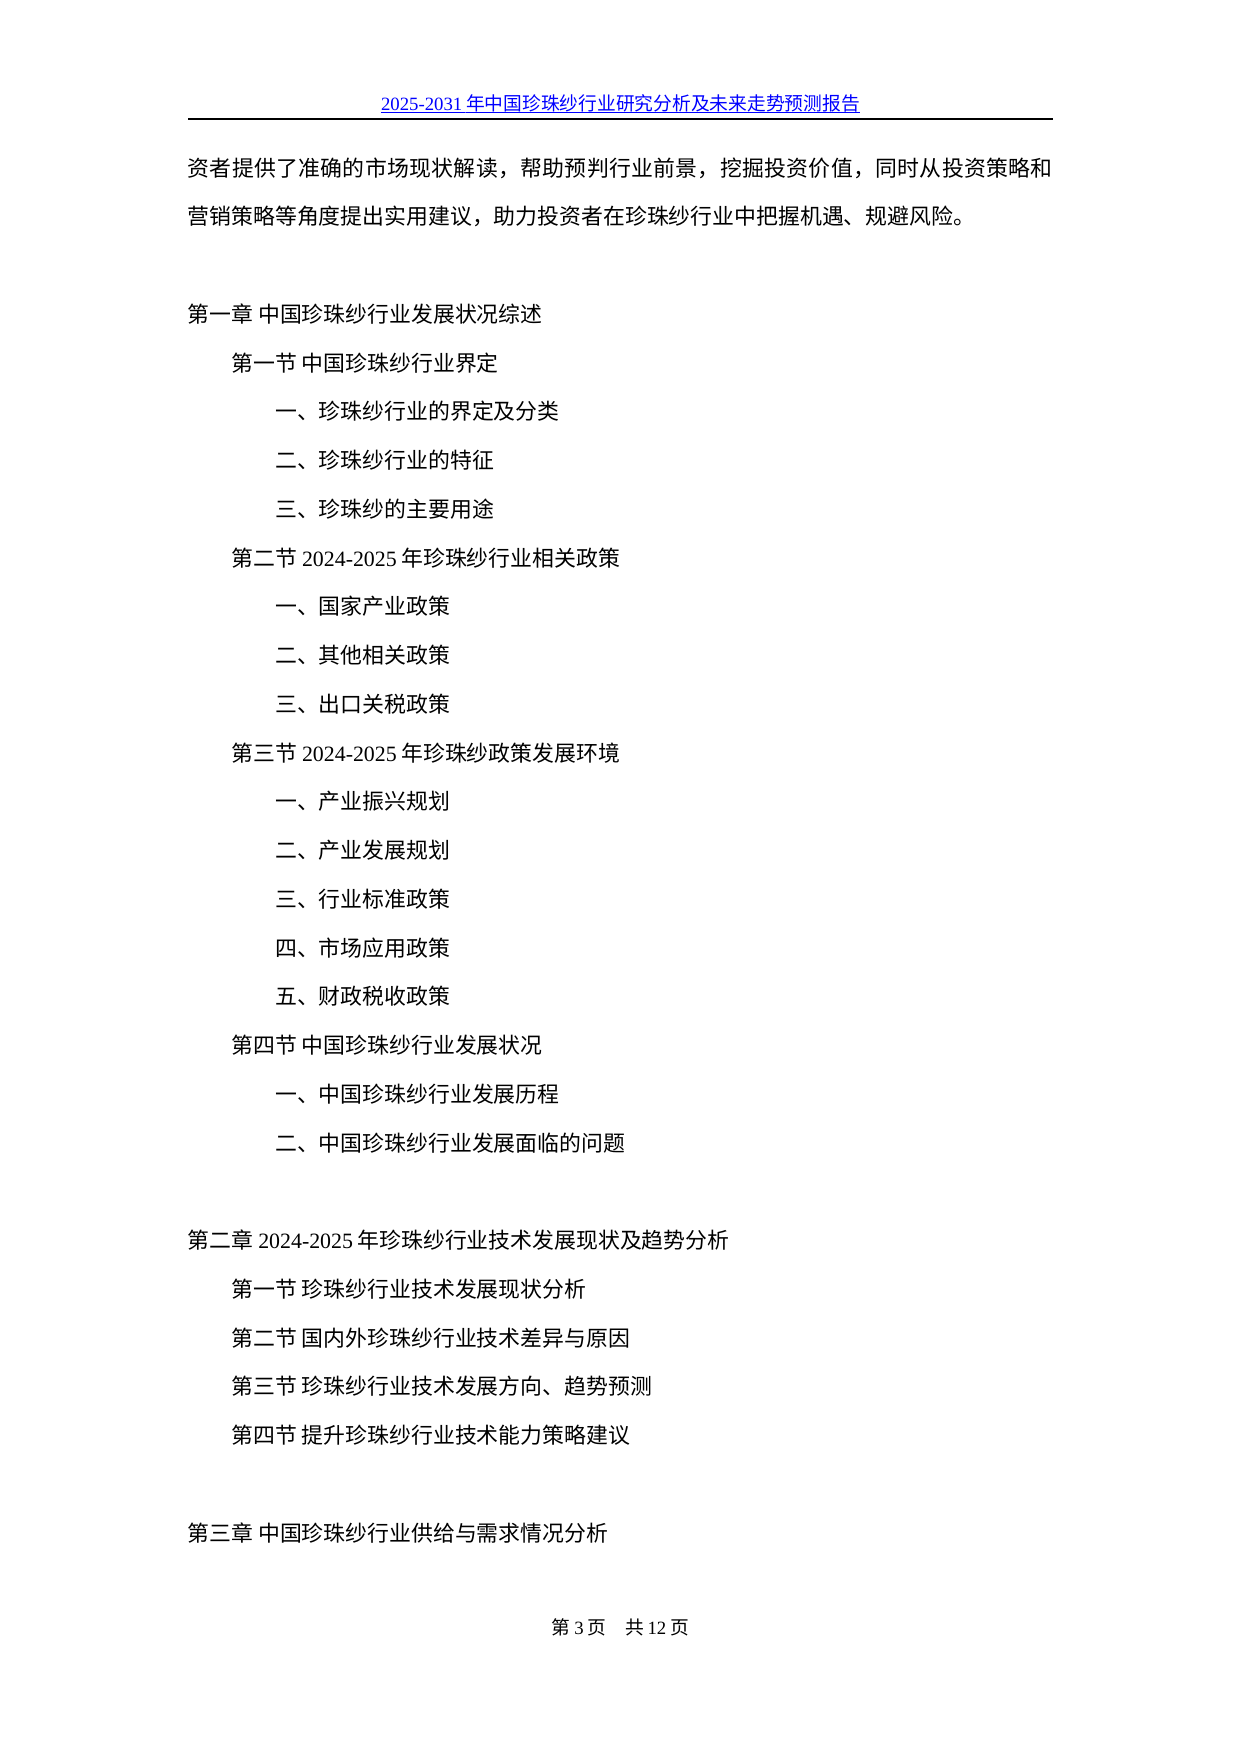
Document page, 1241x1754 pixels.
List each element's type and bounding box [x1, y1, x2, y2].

text [187, 150, 1053, 1548]
